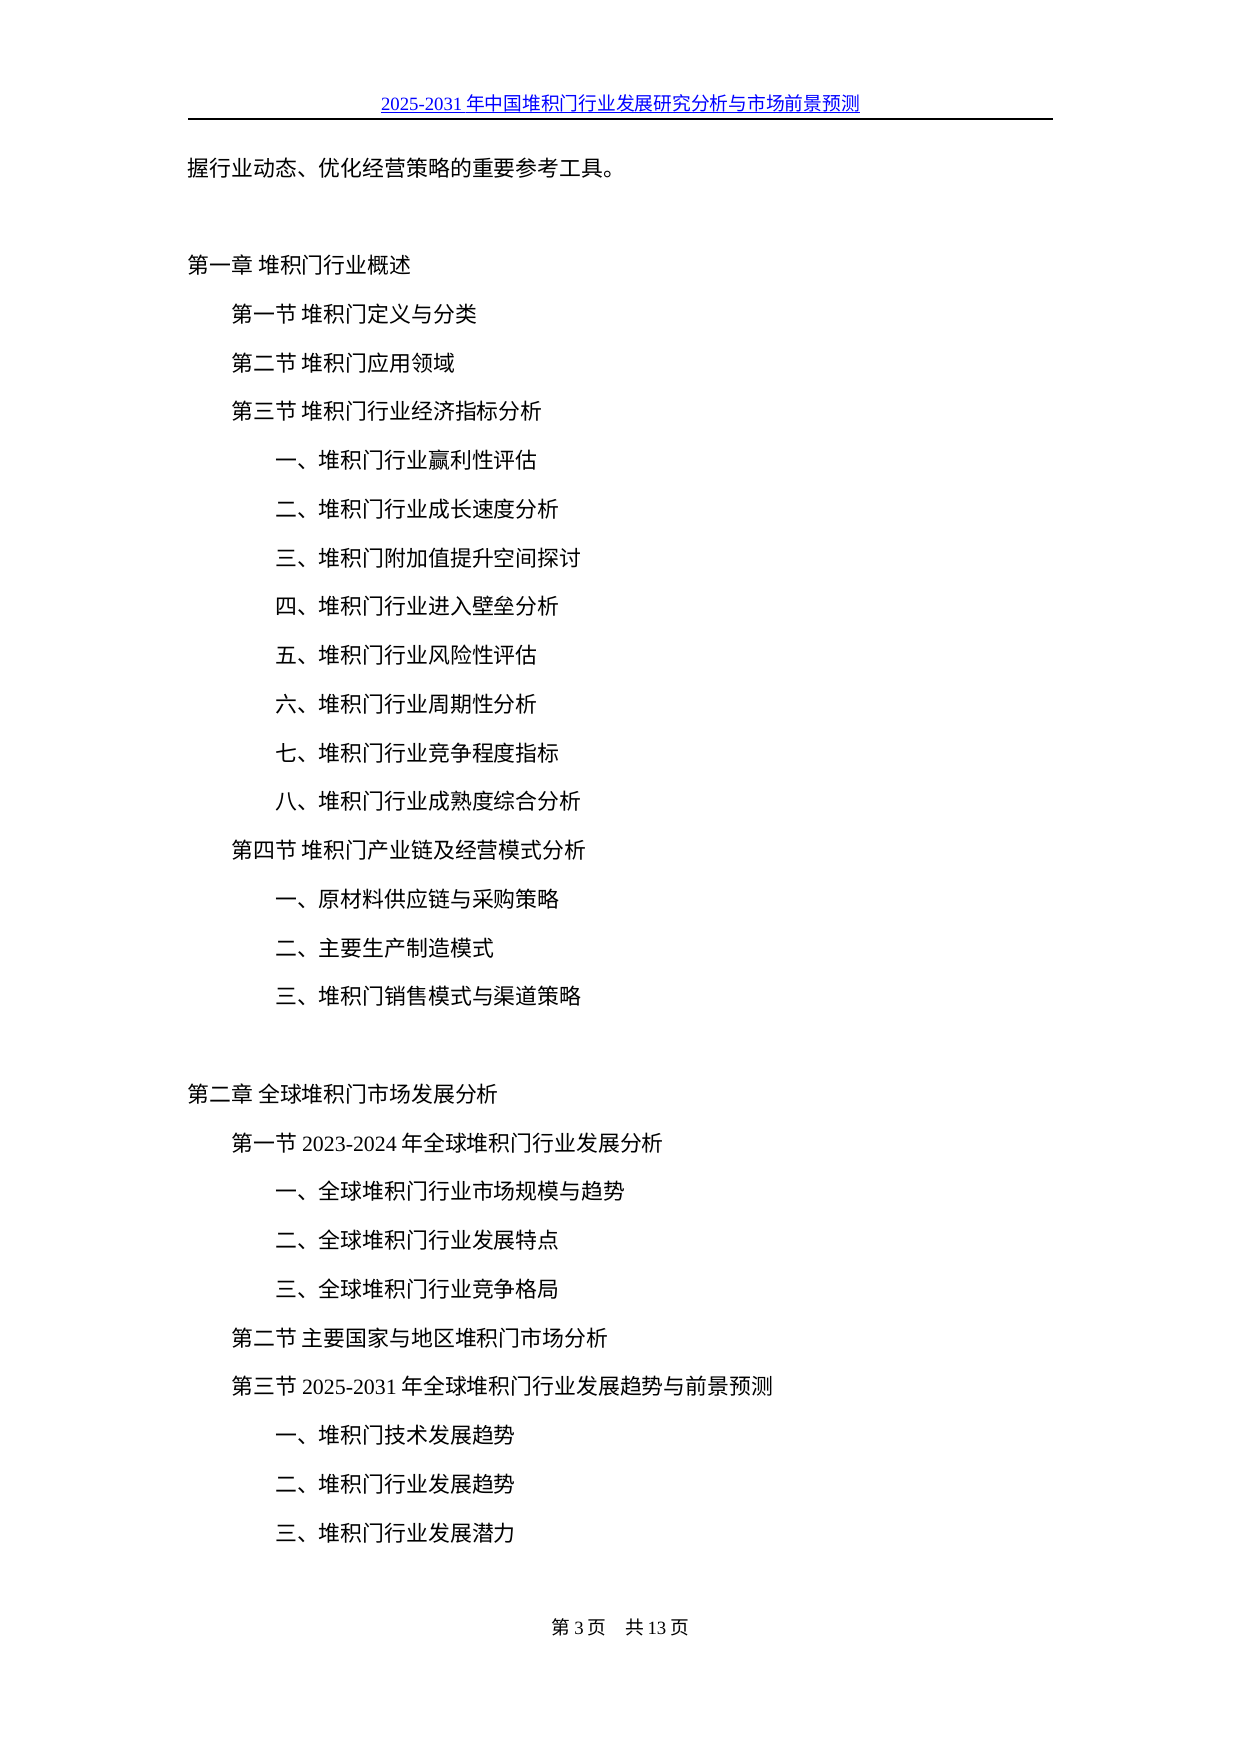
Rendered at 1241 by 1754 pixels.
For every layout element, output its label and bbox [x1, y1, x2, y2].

text [187, 150, 1053, 1548]
